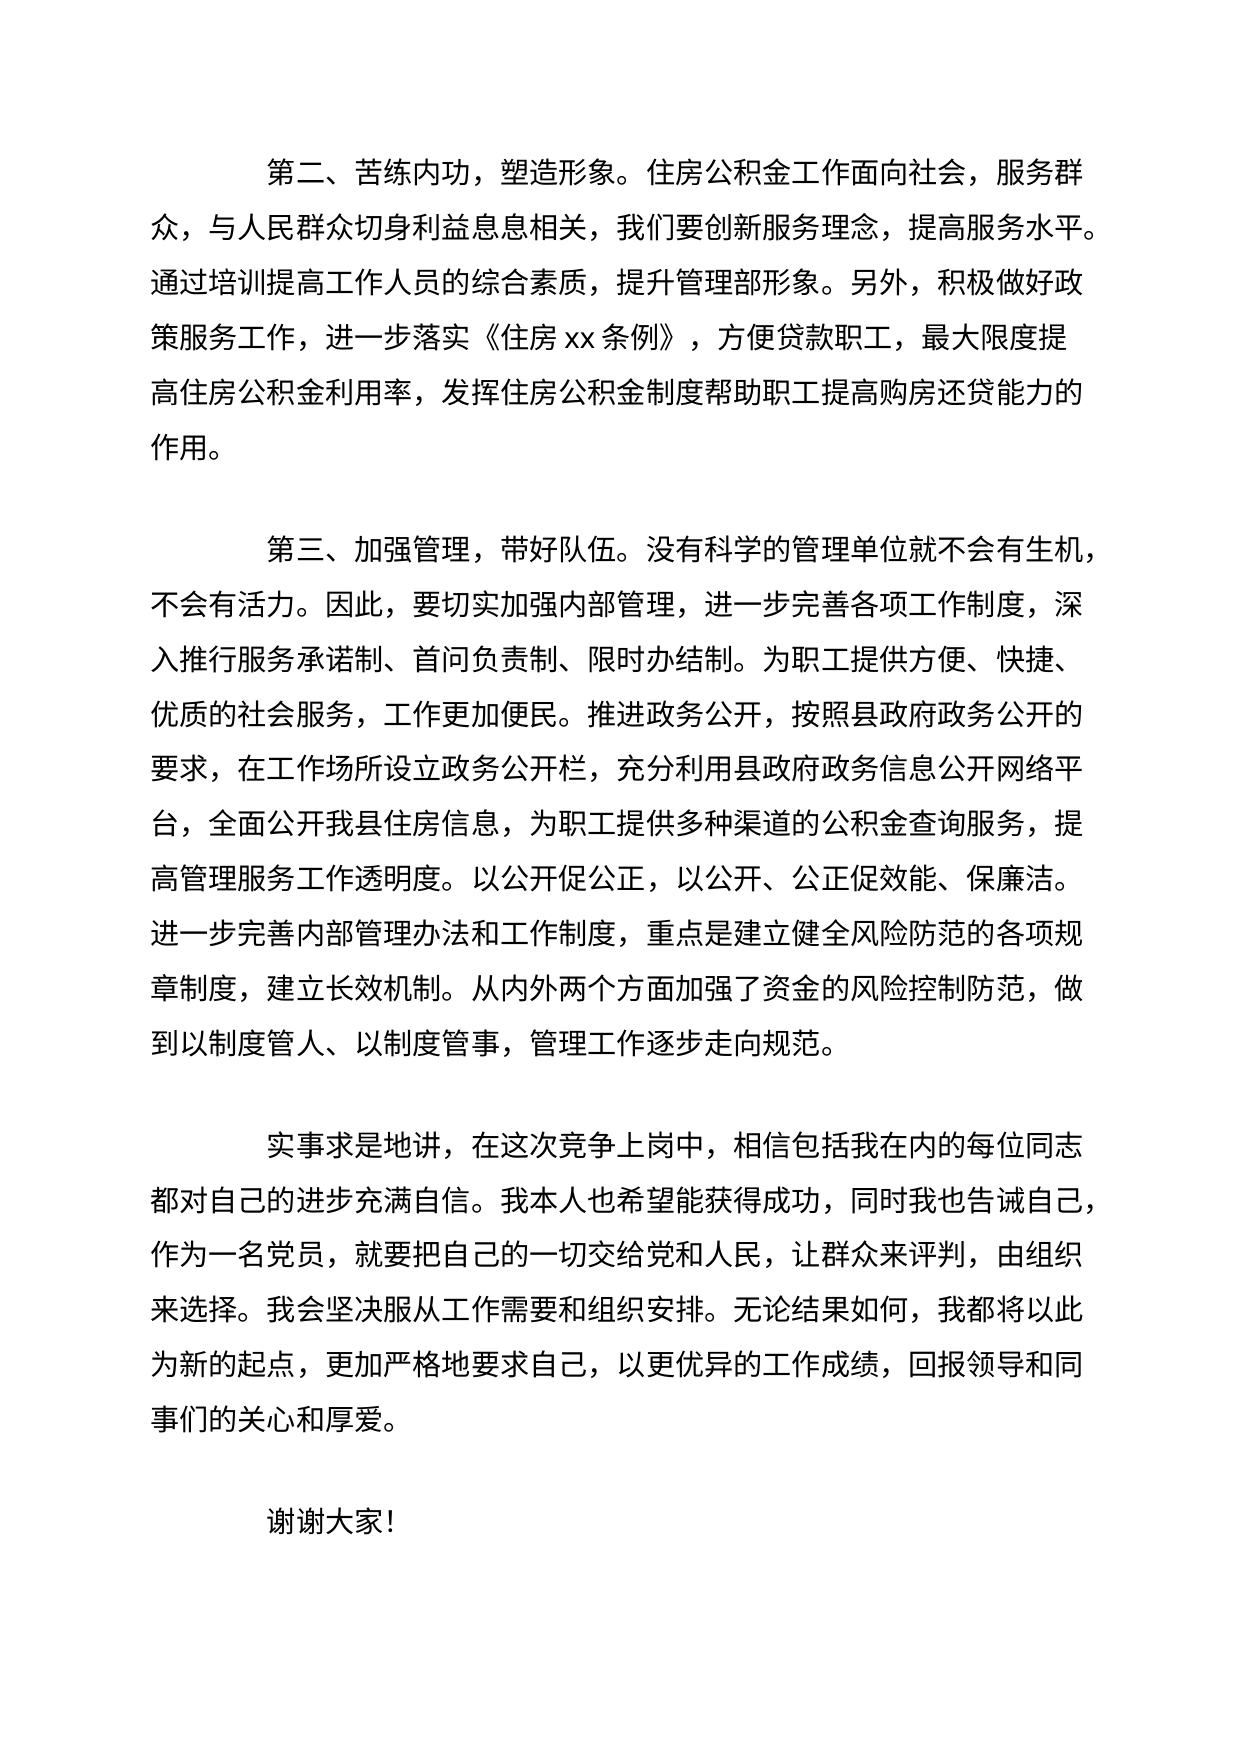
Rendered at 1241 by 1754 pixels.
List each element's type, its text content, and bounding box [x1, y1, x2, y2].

text 第二、苦练内功，塑造形象。住房公积金工作面向社会，服务群众，与人民群众切身利益息息相关，我们要创新服务理念，提高服务水平。通过培训提高工作人员的综合素质，提升管理部形象。另外，积极做好政策服务工作，进一步落实《住房xx条例》，方便贷款职工，最大限度提高住房公积金利用率，发挥住房公积金制度帮助职工提高购房还贷能力的作用。 [150, 150, 1090, 467]
text 实事求是地讲，在这次竞争上岗中，相信包括我在内的每位同志都对自己的进步充满自信。我本人也希望能获得成功，同时我也告诫自己，作为一名党员，就要把自己的一切交给党和人民，让群众来评判，由组织来选择。我会坚决服从工作需要和组织安排。无论结果如何，我都将以此为新的起点，更加严格地要求自己，以更优异的工作成绩，回报领导和同事们的关心和厚爱。 [150, 1122, 1090, 1439]
text 第三、加强管理，带好队伍。没有科学的管理单位就不会有生机，不会有活力。因此，要切实加强内部管理，进一步完善各项工作制度，深入推行服务承诺制、首问负责制、限时办结制。为职工提供方便、快捷、优质的社会服务，工作更加便民。推进政务公开，按照县政府政务公开的要求，在工作场所设立政务公开栏，充分利用县政府政务信息公开网络平台，全面公开我县住房信息，为职工提供多种渠道的公积金查询服务，提高管理服务工作透明度。以公开促公正，以公开、公正促效能、保廉洁。进一步完善内部管理办法和工作制度，重点是建立健全风险防范的各项规章制度，建立长效机制。从内外两个方面加强了资金的风险控制防范，做到以制度管人、以制度管事，管理工作逐步走向规范。 [150, 526, 1090, 1063]
text 谢谢大家！ [150, 1498, 1090, 1541]
